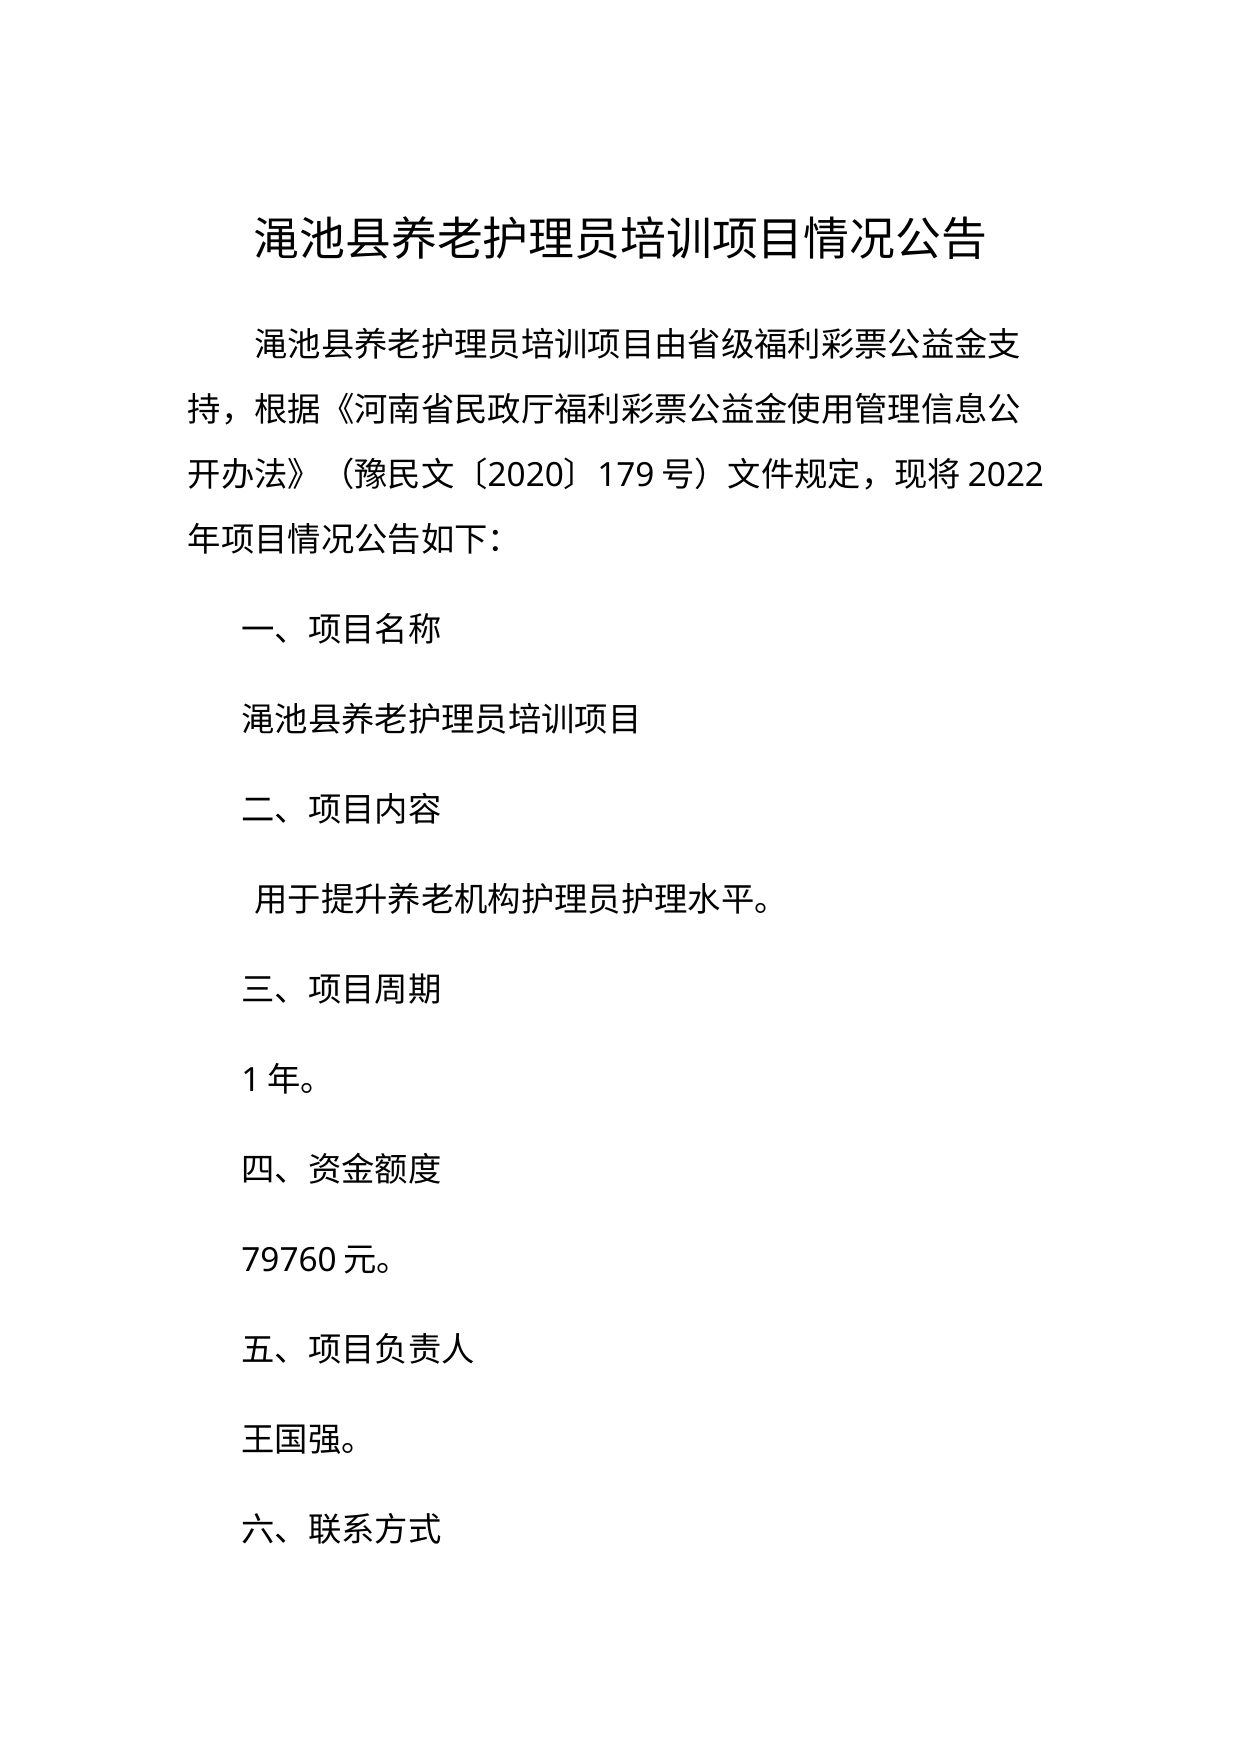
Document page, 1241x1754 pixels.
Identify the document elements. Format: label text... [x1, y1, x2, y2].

text 1年。 [187, 1044, 1053, 1109]
text 四、资金额度 [187, 1134, 1053, 1199]
text 渑池县养老护理员培训项目由省级福利彩票公益金支持，根据《河南省民政厅福利彩票公益金使用管理信息公开办法》（豫民文〔2020〕179号）文件规定，现将2022年项目情况公告如下： [187, 309, 1053, 569]
text 五、项目负责人 [187, 1314, 1053, 1379]
list 用于提升养老机构护理员护理水平。 [187, 864, 1053, 929]
text 渑池县养老护理员培训项目 [187, 684, 1053, 749]
text 六、联系方式 [187, 1494, 1053, 1559]
text 王国强。 [187, 1404, 1053, 1469]
text 三、项目周期 [187, 954, 1053, 1019]
text 一、项目名称 [187, 594, 1053, 659]
text 渑池县养老护理员培训项目情况公告 [187, 187, 1053, 284]
text 79760元。 [187, 1224, 1053, 1289]
list 项目内容 [187, 774, 1053, 839]
